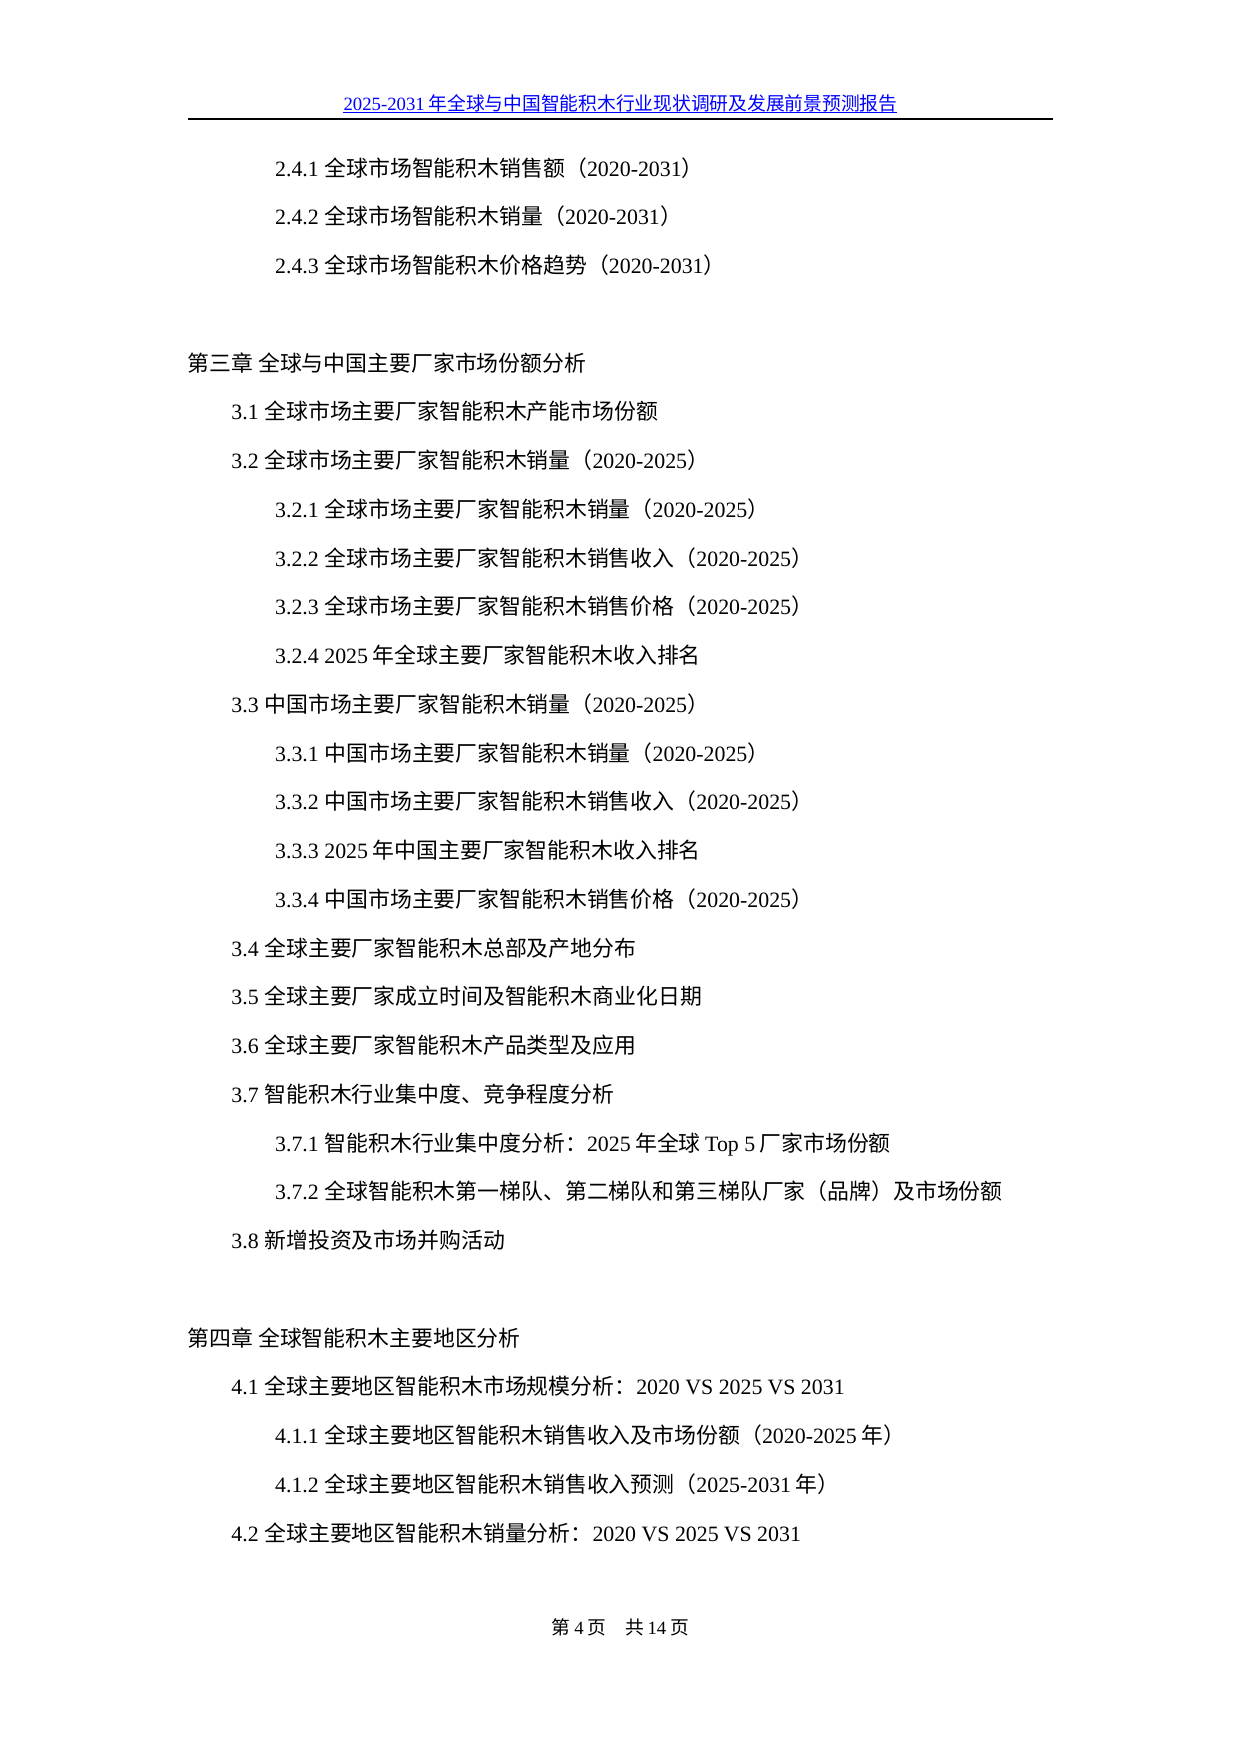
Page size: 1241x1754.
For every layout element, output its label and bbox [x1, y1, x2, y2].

text [187, 150, 1053, 1548]
